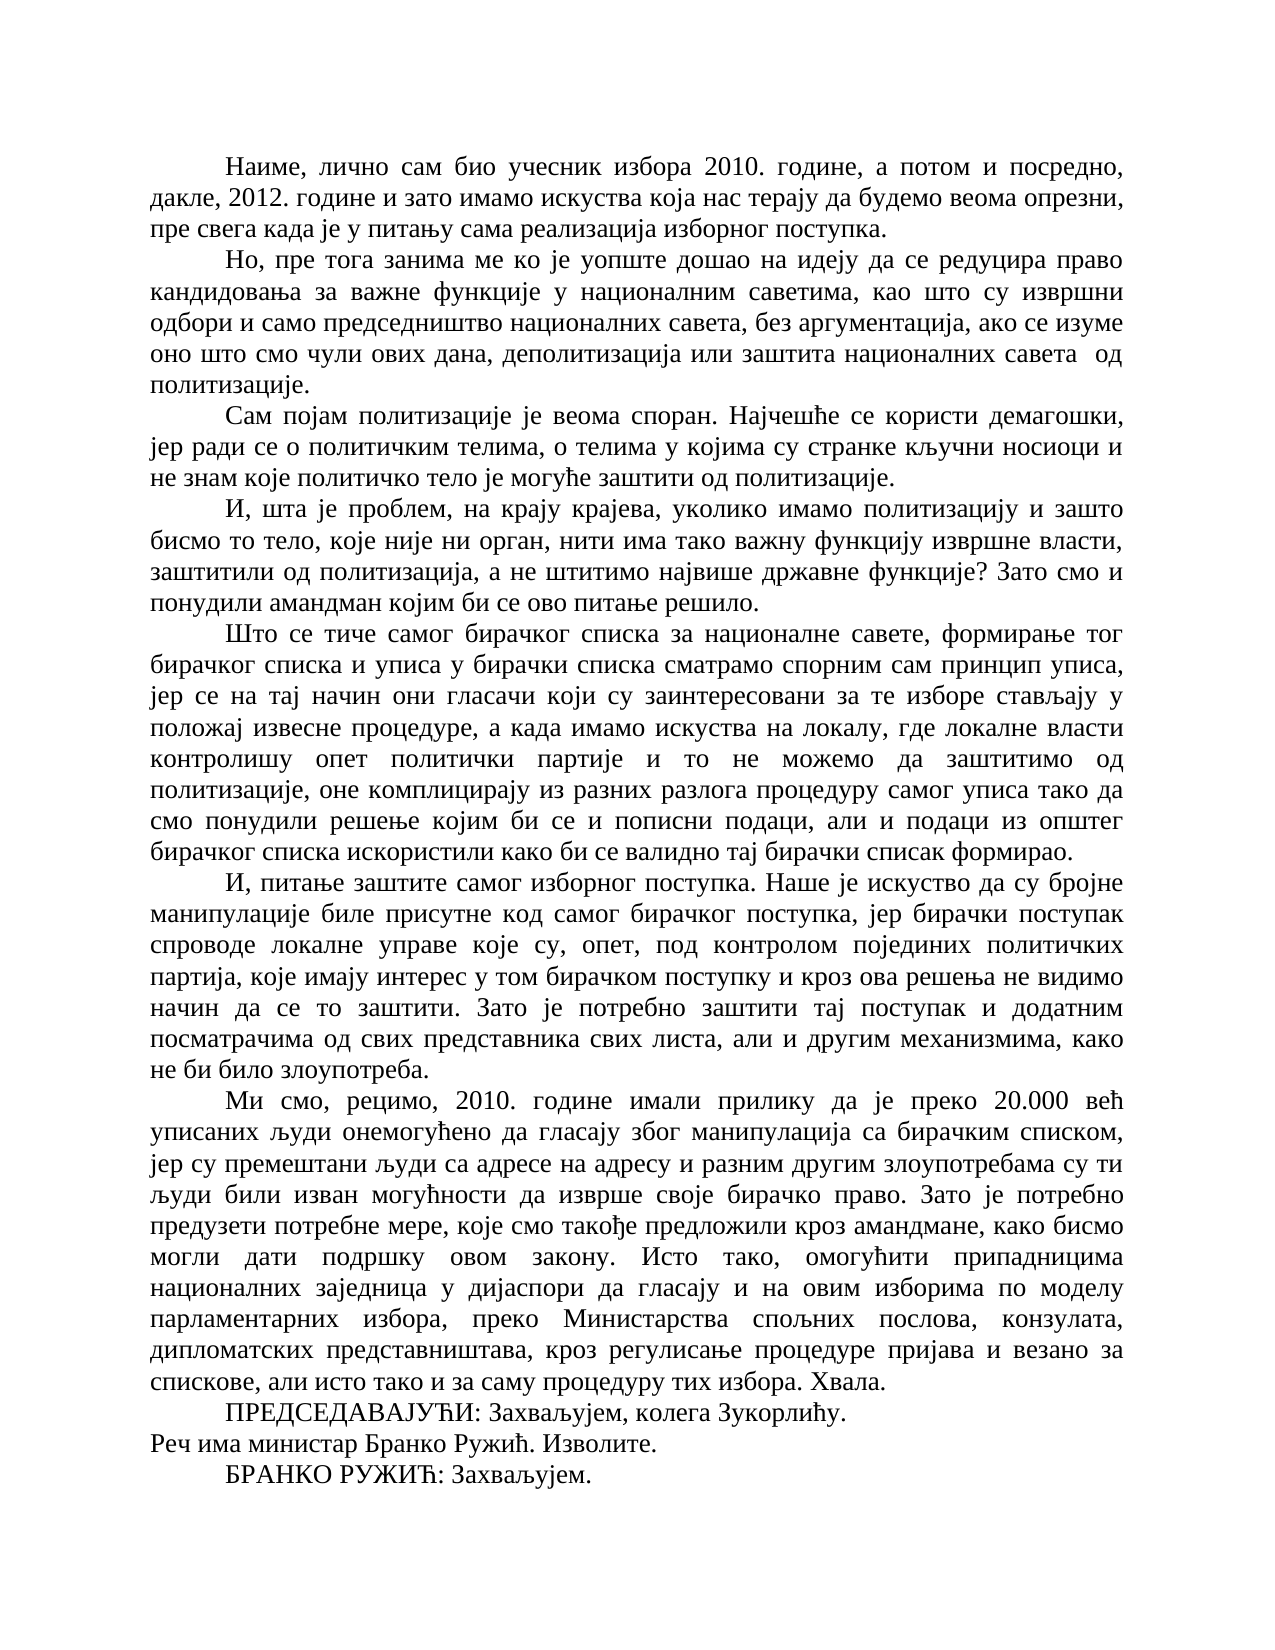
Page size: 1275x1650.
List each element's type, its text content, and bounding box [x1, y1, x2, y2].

text И, шта је проблем, на крају крајева, уколико имамо политизацију и зашто бисмо то тело, које није ни орган, нити има тако важну функцију извршне власти, заштитили од политизација, а не штитимо највише државне функције? Зато смо и понудили амандман којим би се ово питање решило. [150, 493, 1125, 617]
text Но, пре тога занима ме ко је уопште дошао на идеју да се редуцира право кандидовања за важне функције у националним саветима, као што су извршни одбори и само председништво националних савета, без аргументација, ако се изуме оно што смо чули ових дана, деполитизација или заштита националних савета од политизације. [150, 243, 1125, 399]
text Наиме, лично сам био учесник избора 2010. године, а потом и посредно, дакле, 2012. године и зато имамо искуства која нас терају да будемо веома опрезни, пре свега када је у питању сама реализација изборног поступка. [150, 150, 1125, 243]
text ПРЕДСЕДАВАЈУЋИ: Захваљујем, колега Зукорлићу. [150, 1396, 1125, 1427]
text БРАНКО РУЖИЋ: Захваљујем. [150, 1458, 1125, 1489]
text Што се тиче самог бирачког списка за националне савете, формирање тог бирачког списка и уписа у бирачки списка сматрамо спорним сам принцип уписа, јер се на тај начин они гласачи који су заинтересовани за те изборе стављају у положај извесне процедуре, а када имамо искуства на локалу, где локалне власти контролишу опет политички партије и то не можемо да заштитимо од политизације, оне комплицирају из разних разлога процедуру самог уписа тако да смо понудили решење којим би се и пописни подаци, али и подаци из општег бирачког списка искористили како би се валидно тај бирачки списак формирао. [150, 617, 1125, 866]
text Сам појам политизације је веома споран. Најчешће се користи демагошки, јер ради се о политичким телима, о телима у којима су странке кључни носиоци и не знам које политичко тело је могуће заштити од политизације. [150, 399, 1125, 493]
text И, питање заштите самог изборног поступка. Наше је искуство да су бројне манипулације биле присутне код самог бирачког поступка, јер бирачки поступак спроводе локалне управе које су, опет, под контролом појединих политичких партија, које имају интерес у том бирачком поступку и кроз ова решења не видимо начин да се то заштити. Зато је потребно заштити тај поступак и додатним посматрачима од свих представника свих листа, али и другим механизмима, како не би било злоупотреба. [150, 866, 1125, 1084]
text Ми смо, рецимо, 2010. године имали прилику да је преко 20.000 већ уписаних људи онемогућено да гласају због манипулација са бирачким списком, јер су премештани људи са адресе на адресу и разним другим злоупотребама су ти људи били изван могућности да изврше своје бирачко право. Зато је потребно предузети потребне мере, које смо такође предложили кроз амандмане, како бисмо могли дати подршку овом закону. Исто тако, омогућити припадницима националних заједница у дијаспори да гласају и на овим изборима по моделу парламентарних избора, преко Министарства спољних послова, конзулата, дипломатских представништава, кроз регулисање процедуре пријава и везано за спискове, али исто тако и за саму процедуру тих избора. Хвала. [150, 1084, 1125, 1396]
text Реч има министар Бранко Ружић. Изволите. [150, 1427, 1125, 1458]
